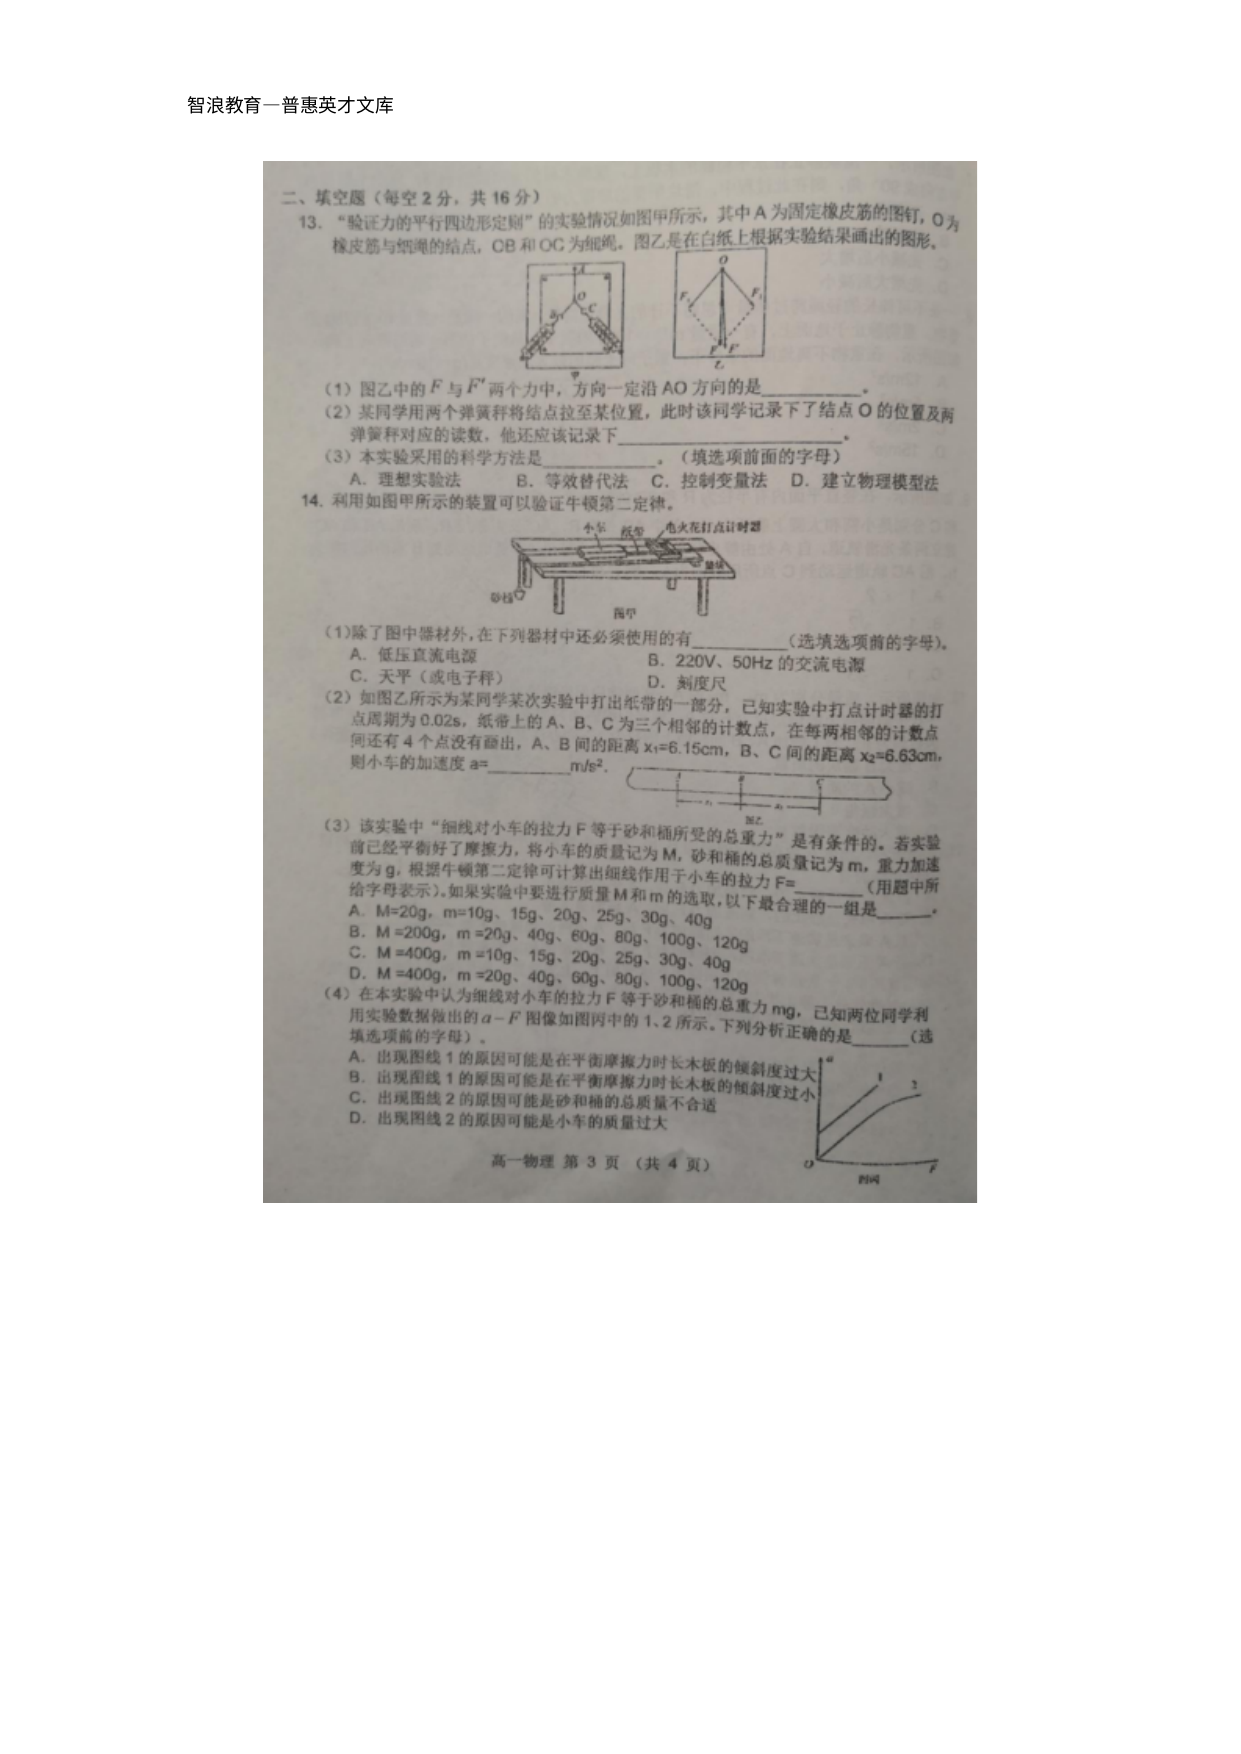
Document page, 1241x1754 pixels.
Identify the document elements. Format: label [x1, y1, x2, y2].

picture [263, 161, 978, 1203]
